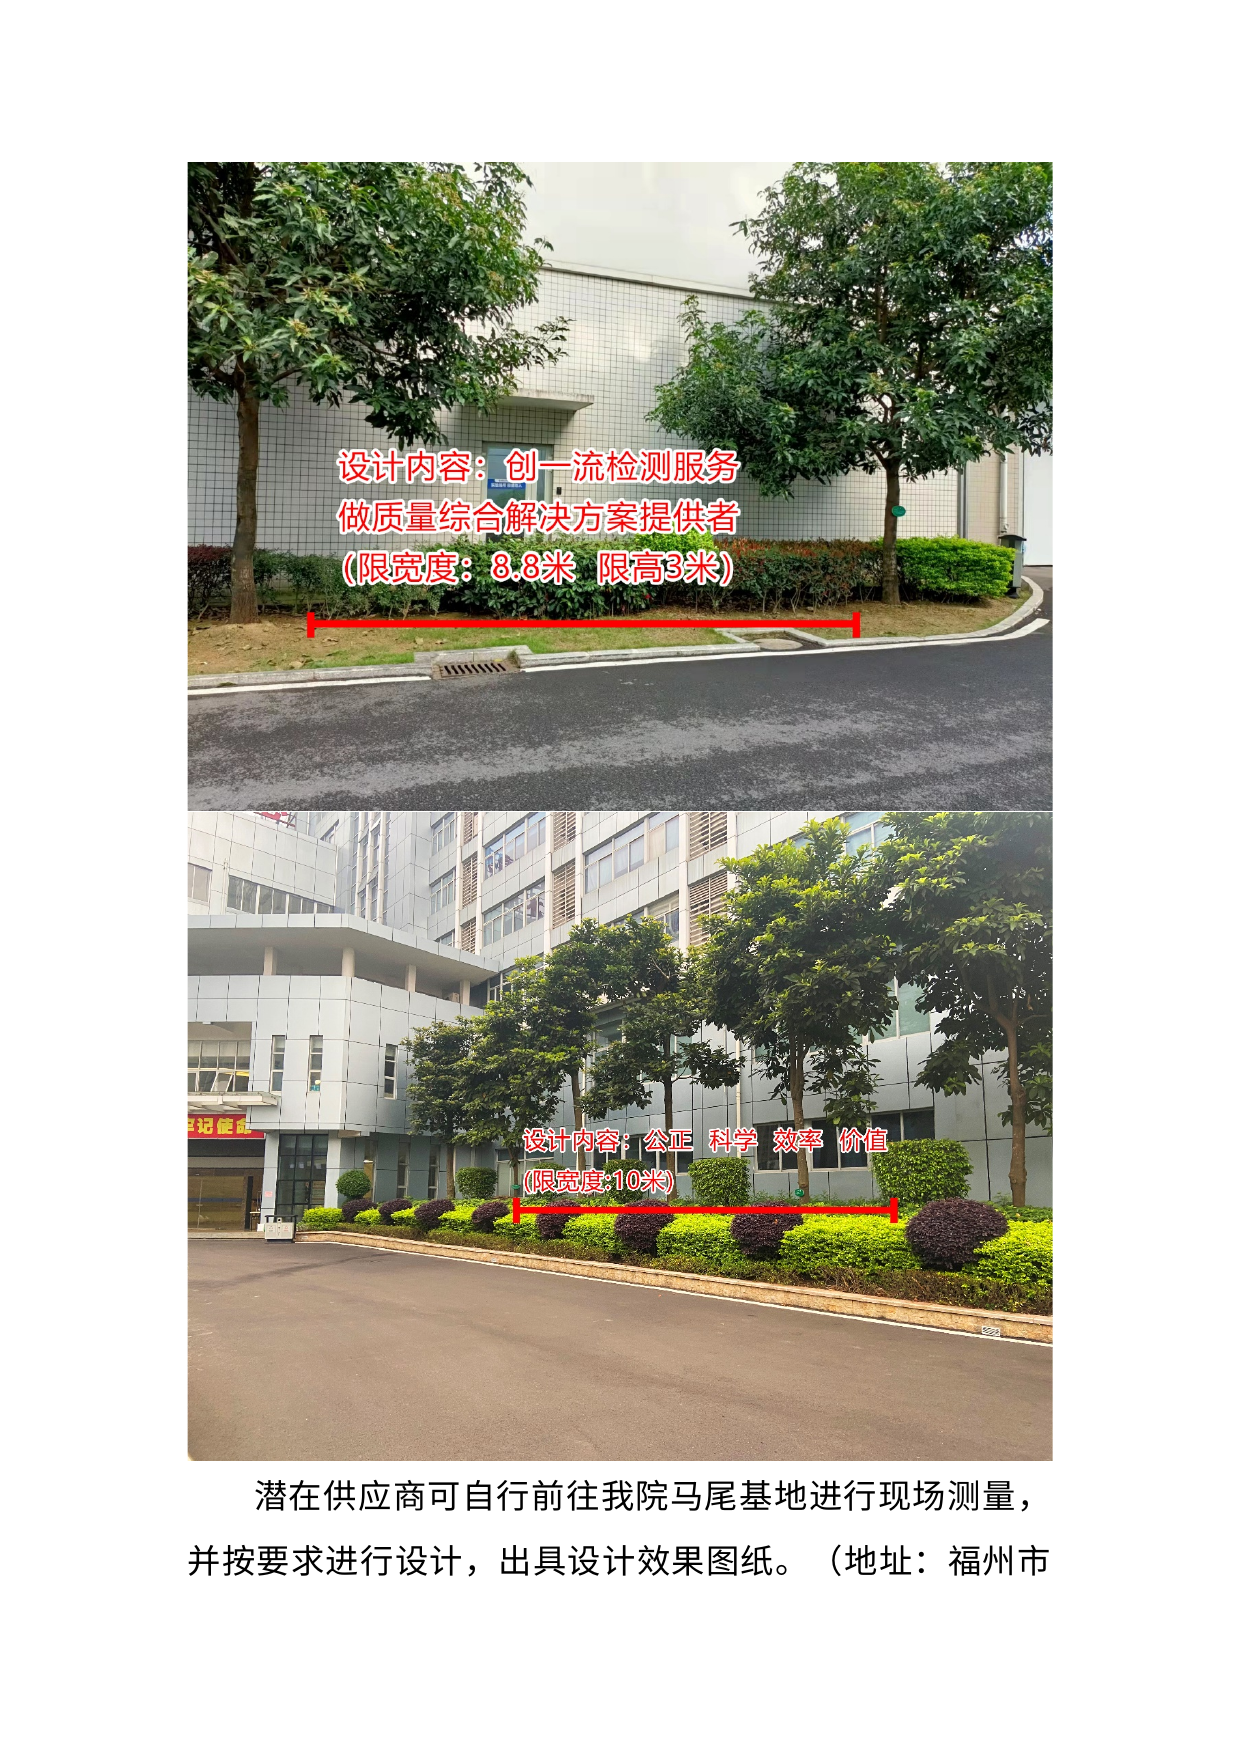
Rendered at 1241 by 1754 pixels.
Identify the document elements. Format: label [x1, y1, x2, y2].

picture [187, 162, 1053, 811]
text [187, 1462, 1053, 1592]
picture [187, 812, 1053, 1461]
